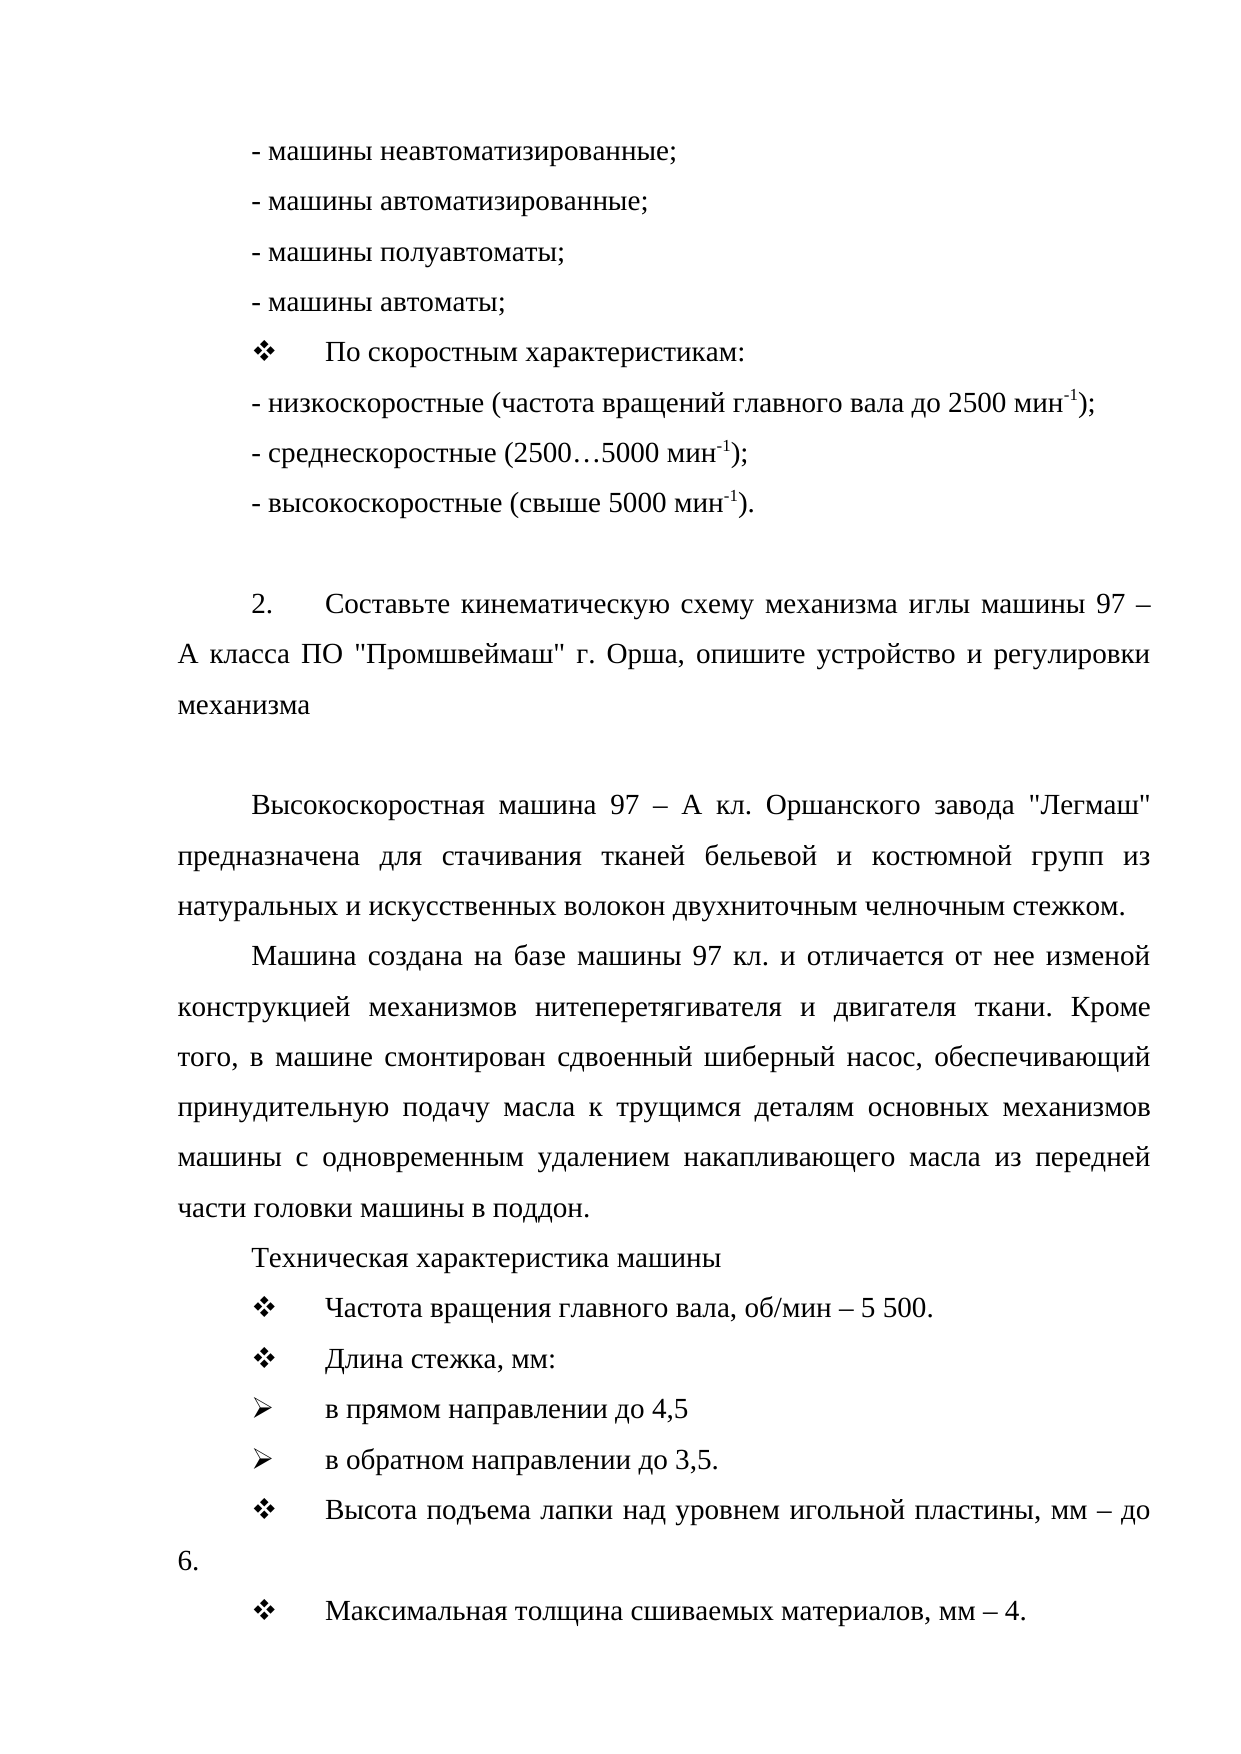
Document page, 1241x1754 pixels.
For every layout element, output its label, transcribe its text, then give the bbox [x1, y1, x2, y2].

list Длина стежка, мм: [177, 1341, 1152, 1374]
list в прямом направлении до 4,5 [177, 1391, 1152, 1425]
list Частота вращения главного вала, об/мин – 5 500. [177, 1291, 1152, 1324]
text Машина создана на базе машины 97 кл. и отличается от нее изменой конструкцией механизмов нитеперетягивателя и двигателя ткани. Кроме того, в машине смонтирован сдвоенный шиберный насос, обеспечивающий принудительную подачу масла к трущимся деталям основных механизмов машины с одновременным удалением накапливающего масла из передней части головки машины в поддон. [177, 938, 1152, 1223]
list - низкоскоростные (частота вращений главного вала до 2500 мин-1); [177, 385, 1152, 418]
list - машины автоматы; [177, 284, 1152, 318]
list Составьте кинематическую схему механизма иглы машины 97 – А класса ПО "Промшвеймаш" г. Орша, опишите устройство и регулировки механизма [177, 586, 1152, 720]
list - машины неавтоматизированные; [177, 133, 1152, 167]
text Высокоскоростная машина 97 – А кл. Оршанского завода "Легмаш" предназначена для стачивания тканей бельевой и костюмной групп из натуральных и искусственных волокон двухниточным челночным стежком. [177, 787, 1152, 922]
text Техническая характеристика машины [177, 1240, 1152, 1274]
list - среднескоростные (2500…5000 мин-1); [177, 435, 1152, 469]
list в обратном направлении до 3,5. [177, 1442, 1152, 1475]
list По скоростным характеристикам: [177, 334, 1152, 368]
list Высота подъема лапки над уровнем игольной пластины, мм – до 6. [177, 1492, 1152, 1576]
list - высокоскоростные (свыше 5000 мин-1). [177, 486, 1152, 519]
list - машины автоматизированные; [177, 183, 1152, 217]
list - машины полуавтоматы; [177, 234, 1152, 267]
list Максимальная толщина сшиваемых материалов, мм – 4. [177, 1593, 1152, 1627]
